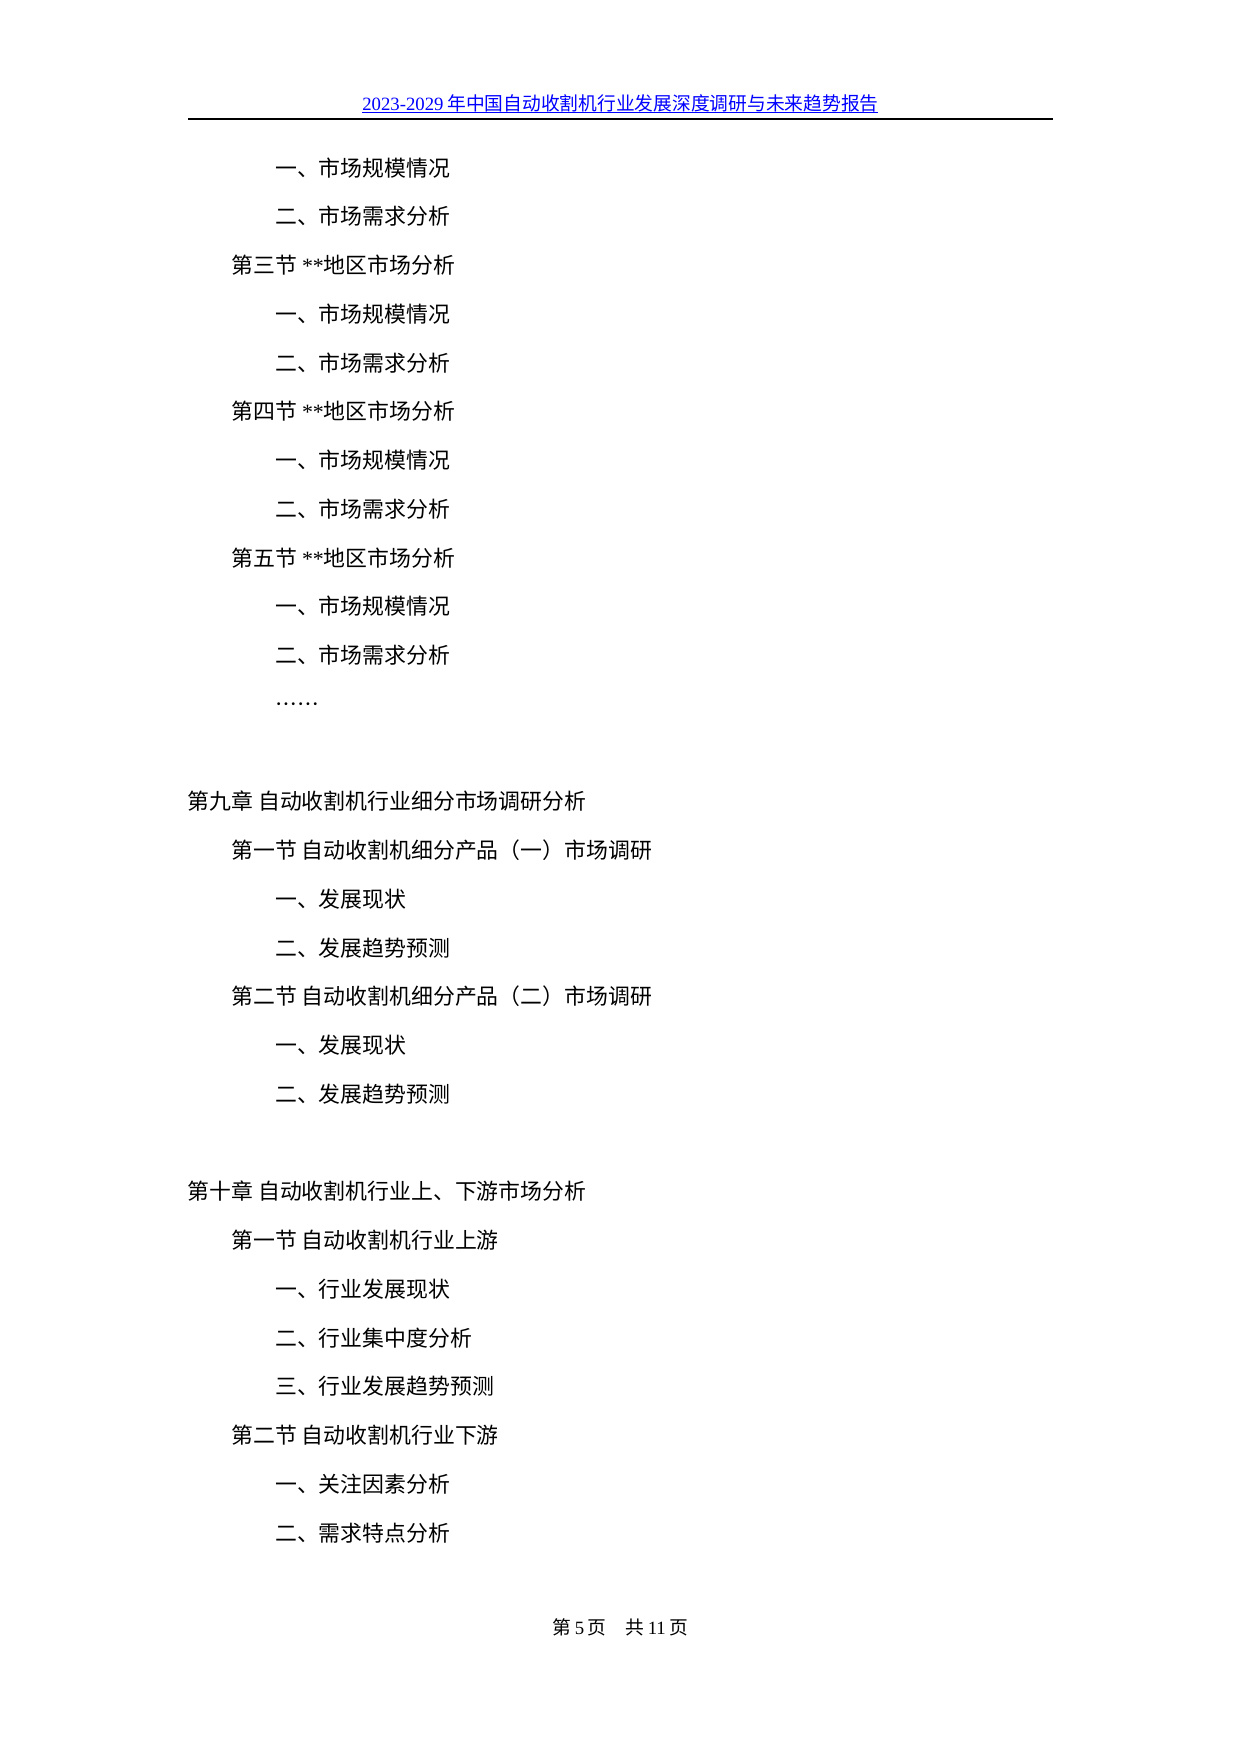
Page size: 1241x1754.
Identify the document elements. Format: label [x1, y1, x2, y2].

text [187, 150, 1053, 1548]
